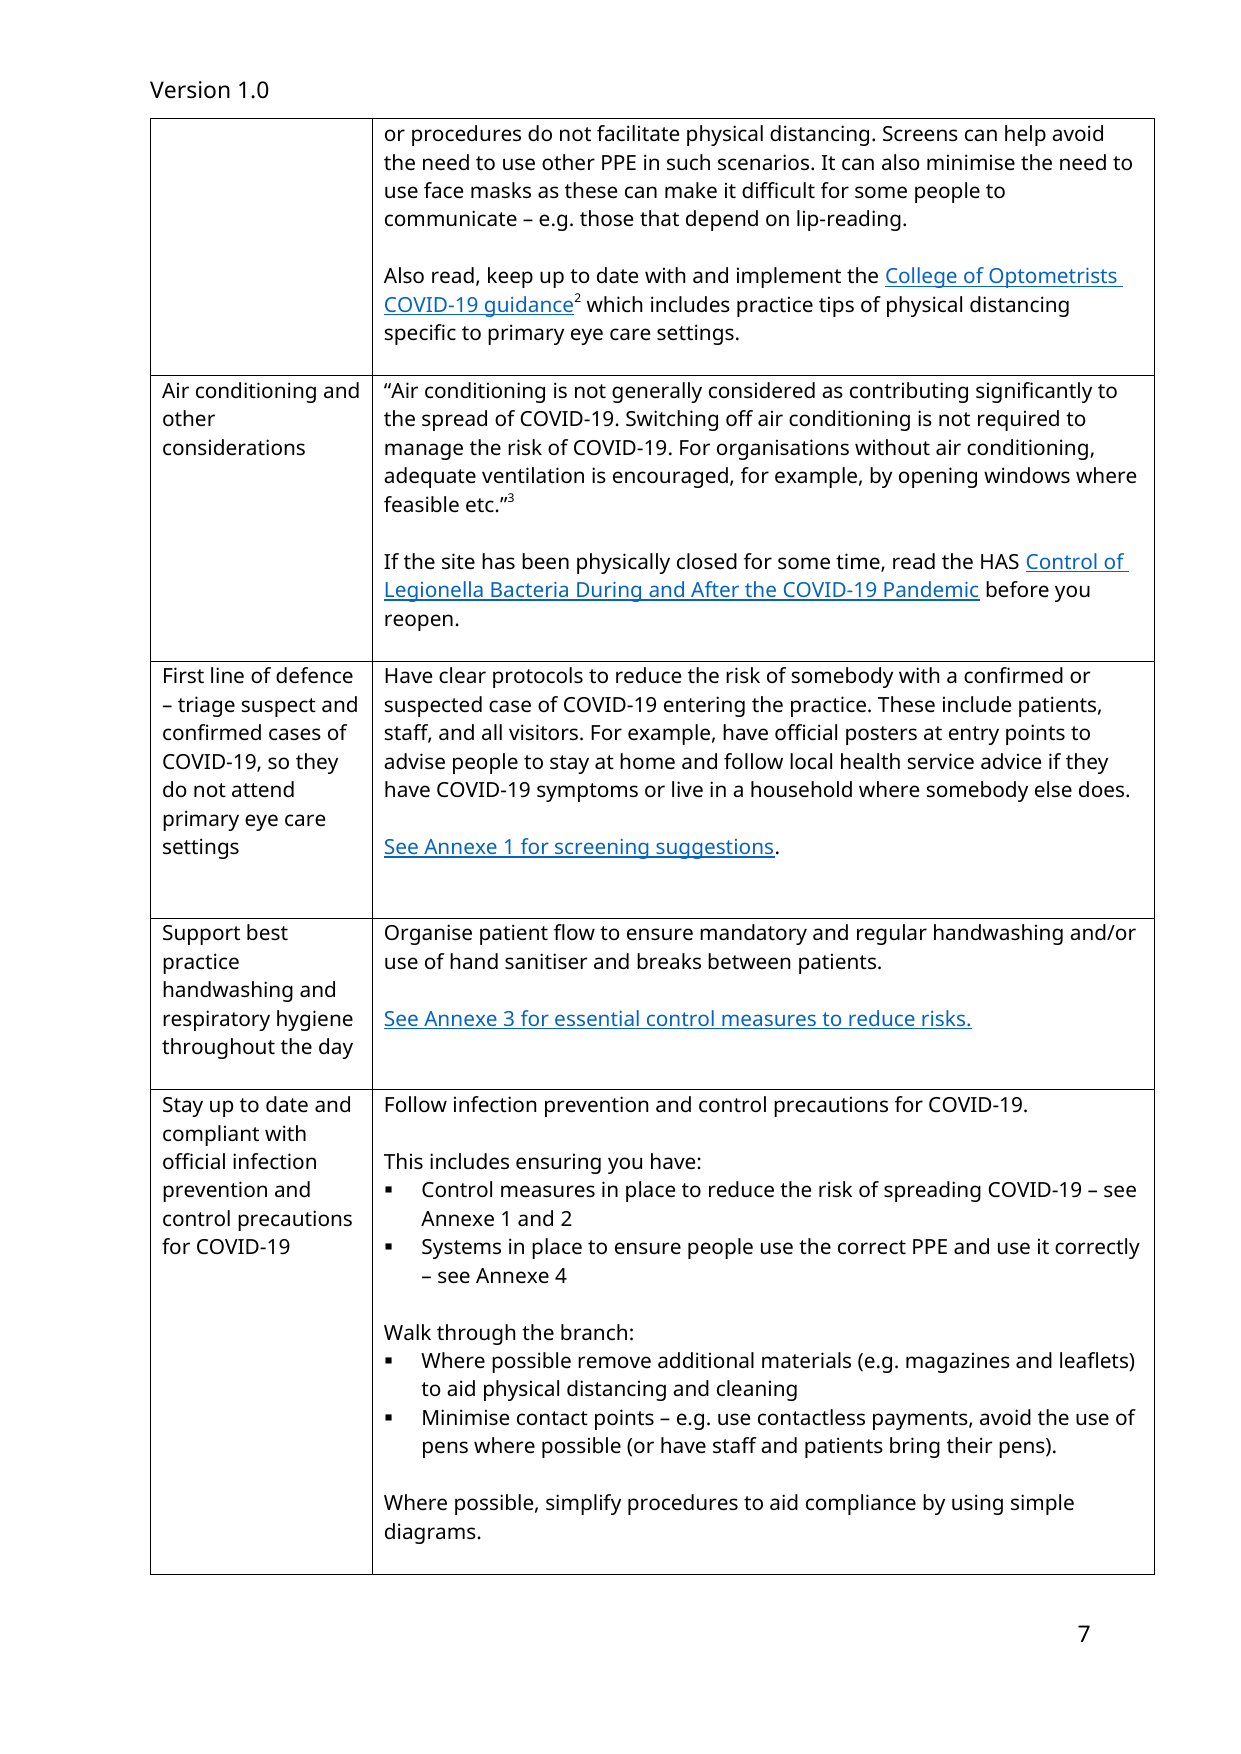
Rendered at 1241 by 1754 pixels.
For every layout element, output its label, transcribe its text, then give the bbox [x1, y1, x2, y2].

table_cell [373, 119, 1154, 375]
table_cell First line of defence – triage suspect and confirmed cases of COVID-19, so they do not attend primary eye care settings [151, 662, 372, 917]
table_cell Organise patient flow to ensure mandatory and regular handwashing and/or use of hand sanitiser and breaks between patients. See Annexe 3 for essential control measures to reduce risks. [373, 919, 1154, 1089]
table_cell “Air conditioning is not generally considered as contributing significantly to the spread of COVID-19. Switching off air conditioning is not required to manage the risk of COVID-19. For organisations without air conditioning, adequate ventilation is encouraged, for example, by opening windows where feasible etc.” If the site has been physically closed for some time, read the HAS Control of Legionella Bacteria During and After the COVID-19 Pandemic before you reopen. [373, 376, 1154, 661]
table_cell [151, 119, 372, 375]
table_cell Have clear protocols to reduce the risk of somebody with a confirmed or suspected case of COVID-19 entering the practice. These include patients, staff, and all visitors. For example, have official posters at entry points to advise people to stay at home and follow local health service advice if they have COVID-19 symptoms or live in a household where somebody else does. See Annexe 1 for screening suggestions. [373, 662, 1154, 917]
table_cell Stay up to date and compliant with official infection prevention and control precautions for COVID-19 [151, 1090, 372, 1574]
table_cell Follow infection prevention and control precautions for COVID-19. This includes ensuring you have: Control measures in place to reduce the risk of spreading COVID-19 – see Annexe 1 and 2 Systems in place to ensure people use the correct PPE and use it correctly – see Annexe 4 Walk through the branch: Where possible remove additional materials (e.g. magazines and leaflets) to aid physical distancing and cleaning Minimise contact points – e.g. use contactless payments, avoid the use of pens where possible (or have staff and patients bring their pens). Where possible, simplify procedures to aid compliance by using simple diagrams. [373, 1090, 1154, 1574]
table_cell Support best practice handwashing and respiratory hygiene throughout the day [151, 919, 372, 1089]
table_cell Air conditioning and other considerations [151, 376, 372, 661]
